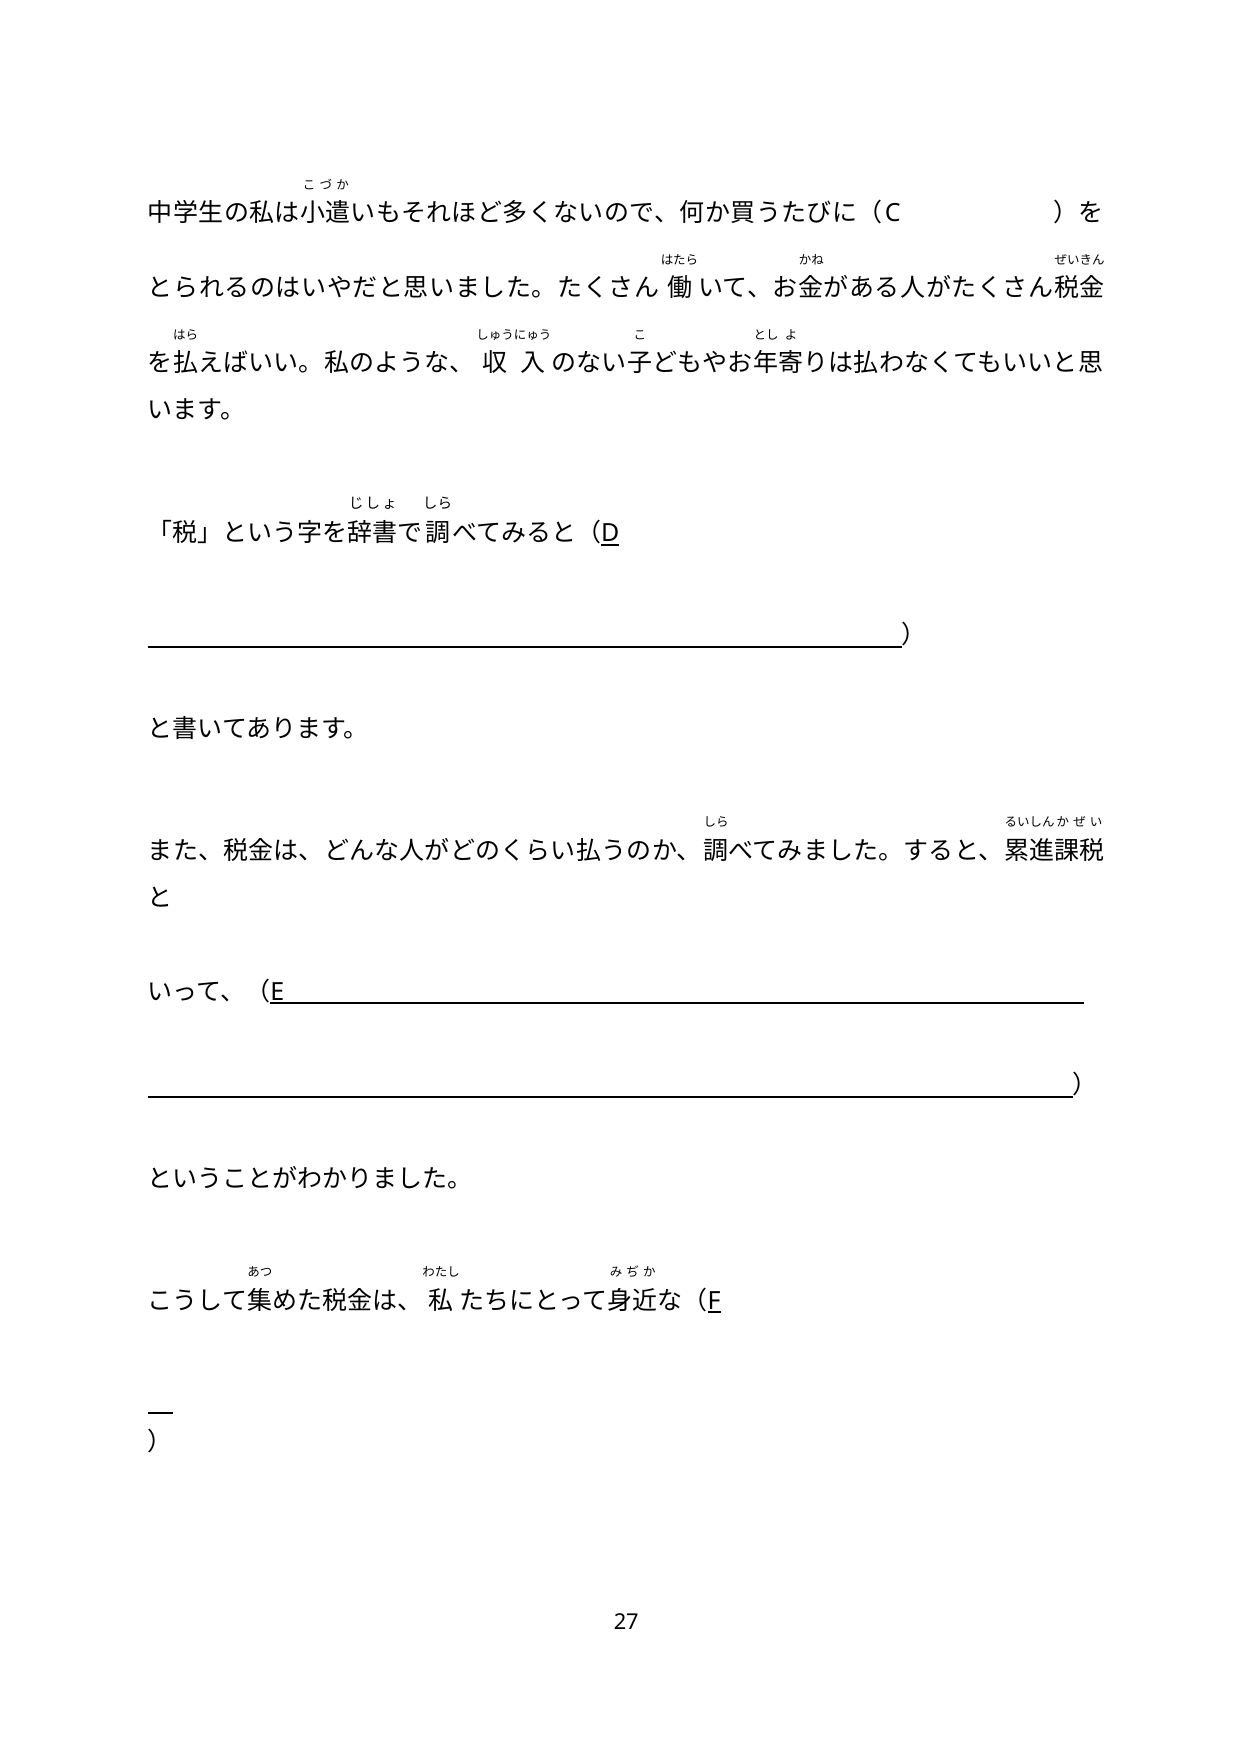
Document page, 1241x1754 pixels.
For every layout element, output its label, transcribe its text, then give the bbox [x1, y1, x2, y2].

text いって、（E [148, 971, 1104, 1008]
text また、税金は、どんな人がどのくらい払うのか、べてみました。すると、と [148, 802, 1104, 914]
text ということがわかりました。 [148, 1158, 1104, 1196]
text ） [148, 614, 1104, 652]
text ） [148, 1064, 1104, 1102]
text 中学生の私はいもそれほど多くないので、何か買うたびに（C ）をとられるのはいやだと思いました。たくさんいて、おがある人がたくさんをえばいい。私のような、のないどもやおりは払わなくてもいいと思います。 [148, 164, 1104, 427]
text と書いてあります。 [148, 708, 1104, 746]
text 「税」という字をでべてみると（D [148, 483, 1104, 558]
text こうしてめた税金は、たちにとってな（F [148, 1252, 1104, 1327]
text ） [148, 1383, 1104, 1458]
